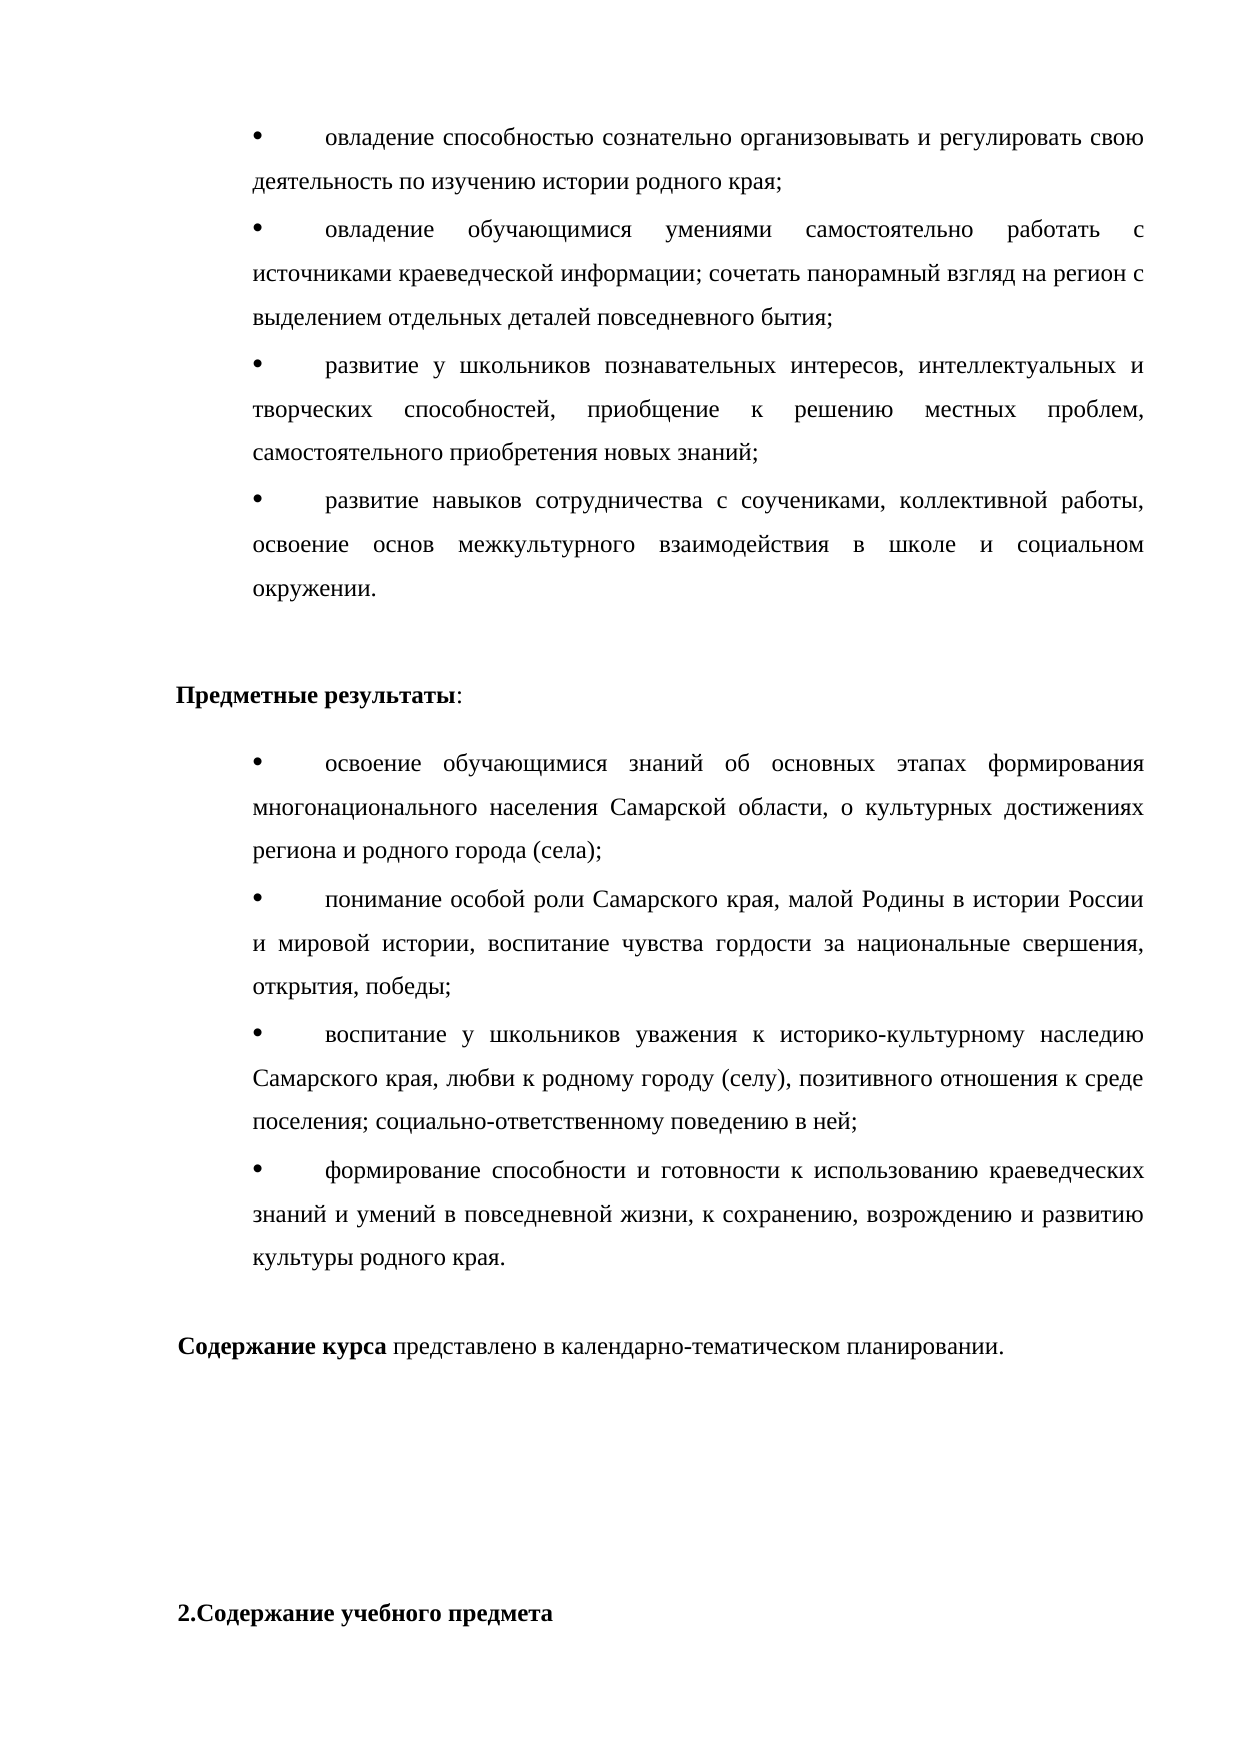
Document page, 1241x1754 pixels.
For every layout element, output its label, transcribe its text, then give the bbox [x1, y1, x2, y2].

list овладение обучающимися умениями самостоятельно работать с источниками краеведческой информации; сочетать панорамный взгляд на регион с выделением отдельных деталей повседневного бытия; [252, 211, 1145, 330]
text 2.Содержание учебного предмета [177, 1598, 1145, 1626]
list понимание особой роли Самарского края, малой Родины в истории России и мировой истории, воспитание чувства гордости за национальные свершения, открытия, победы; [252, 880, 1145, 999]
list освоение обучающимися знаний об основных этапах формирования многонационального населения Самарской области, о культурных достижениях региона и родного города (села); [252, 744, 1145, 864]
list формирование способности и готовности к использованию краеведческих знаний и умений в повседневной жизни, к сохранению, возрождению и развитию культуры родного края. [252, 1151, 1145, 1271]
list воспитание у школьников уважения к историко-культурному наследию Самарского края, любви к родному городу (селу), позитивного отношения к среде поселения; социально-ответственному поведению в ней; [252, 1015, 1145, 1135]
list развитие навыков сотрудничества с соучениками, коллективной работы, освоение основ межкультурного взаимодействия в школе и социальном окружении. [252, 482, 1145, 601]
list овладение способностью сознательно организовывать и регулировать свою деятельность по изучению истории родного края; [252, 118, 1145, 195]
list развитие у школьников познавательных интересов, интеллектуальных и творческих способностей, приобщение к решению местных проблем, самостоятельного приобретения новых знаний; [252, 346, 1145, 466]
text Содержание курса представлено в календарно-тематическом планировании. [177, 1331, 1145, 1359]
text Предметные результаты: [176, 681, 1145, 709]
